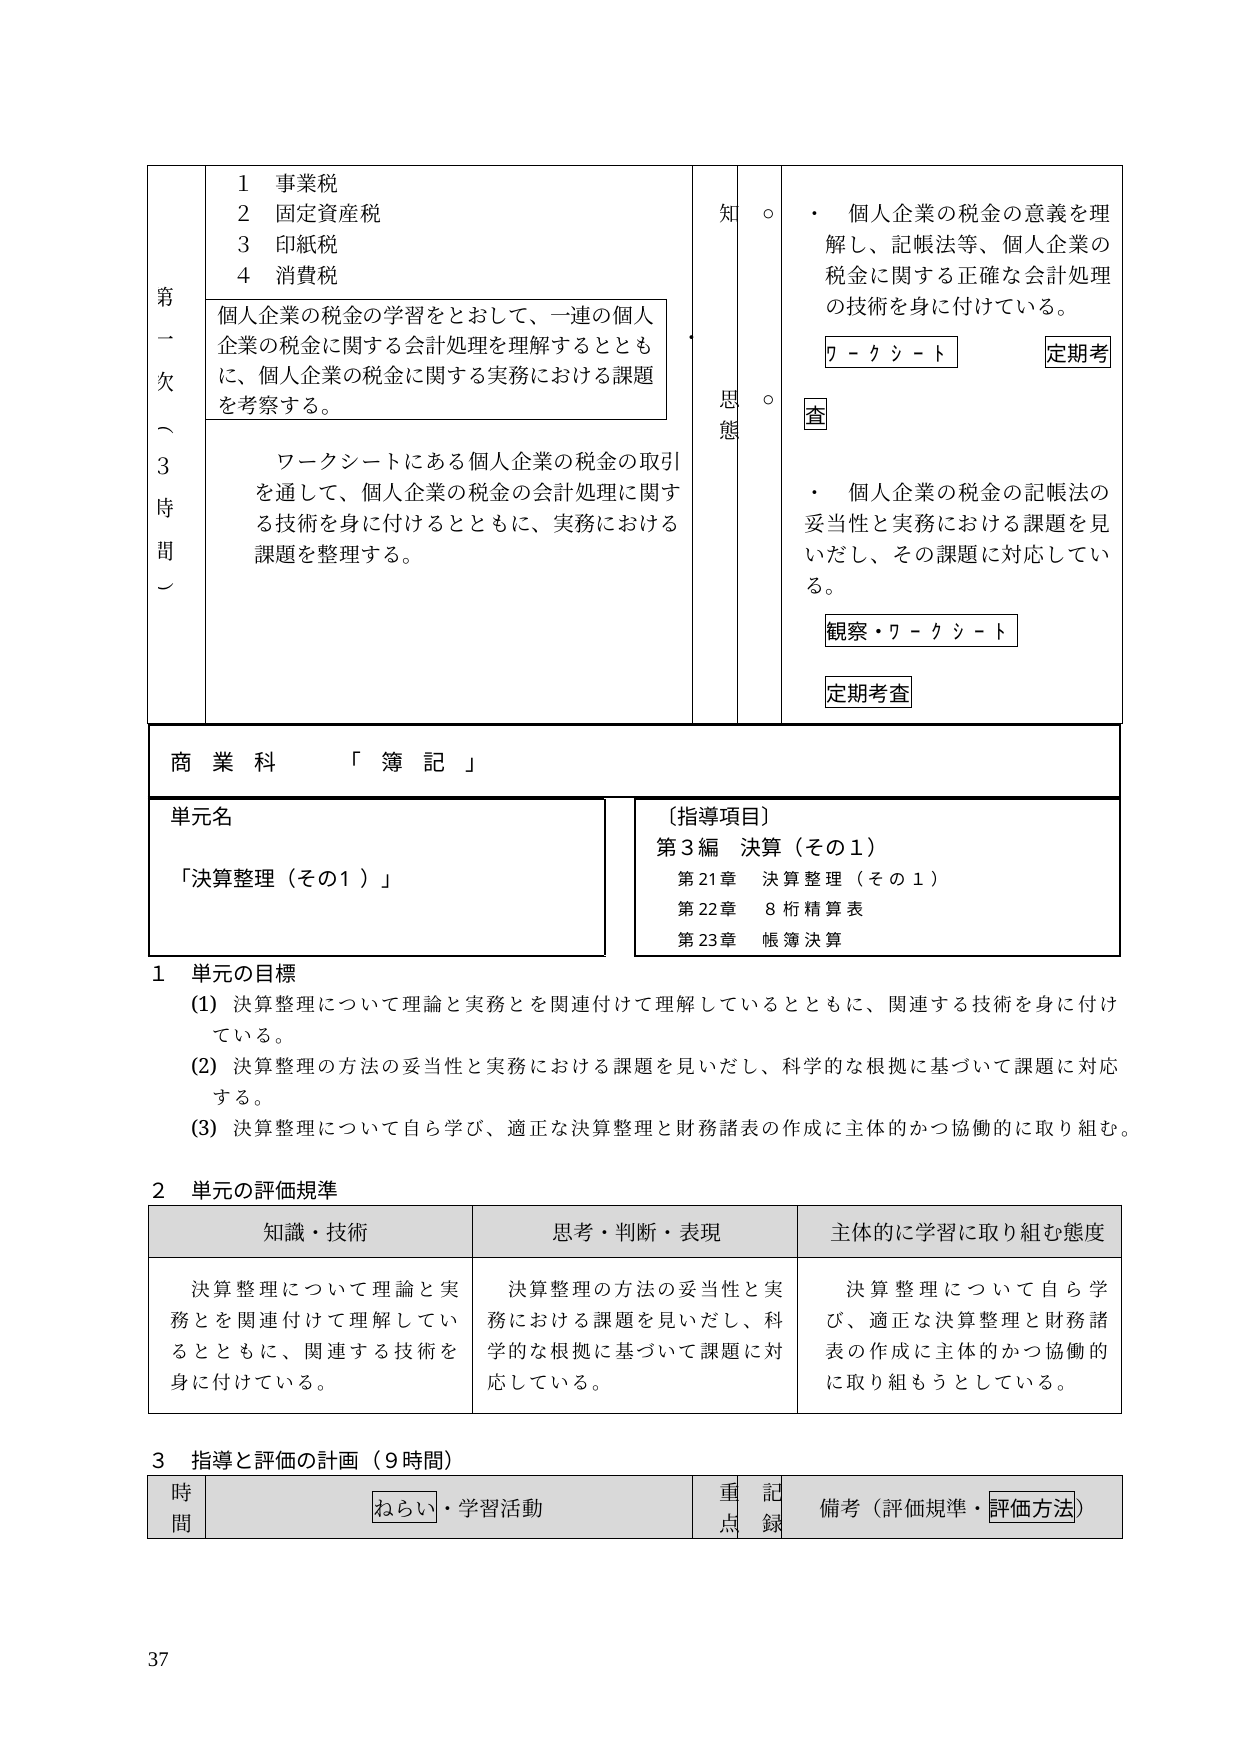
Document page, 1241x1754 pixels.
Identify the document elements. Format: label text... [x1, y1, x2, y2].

table_header ねらい・学習活動 [206, 1476, 692, 1538]
table_header 思考・判断・表現 [473, 1206, 797, 1257]
table_cell 知 思 態 [693, 166, 737, 723]
table_header 〔指導項目〕 第３編 決算（その１） 第21章 決算整理（その１） 第22章 ８桁精算表 第23章 帳簿決算 [636, 800, 1119, 955]
text ２ 単元の評価規準 [148, 1174, 1121, 1204]
table_header 備考（評価規準・評価方法） [782, 1476, 1122, 1538]
table_header 主体的に学習に取り組む態度 [798, 1206, 1121, 1257]
table_header 単元名 「決算整理（その1）」 [150, 800, 604, 955]
table_header 知識・技術 [149, 1206, 472, 1257]
table_cell ○ ○ [738, 166, 781, 723]
text ３ 指導と評価の計画（９時間） [148, 1444, 1121, 1475]
text (3) 決算整理について自ら学び、適正な決算整理と財務諸表の作成に主体的かつ協働的に取り組む。 [170, 1112, 1121, 1143]
table_header 時間 [148, 1476, 205, 1538]
table_cell １ 事業税 ２ 固定資産税 ３ 印紙税 ４ 消費税 ・ ワークシートにある個人企業の税金の取引を通して、個人企業の税金の会計処理に関する技術を身に付けるとともに、実務における課題を整理する。 [206, 166, 692, 723]
table_cell 第一次（３時間） [148, 166, 205, 723]
table_cell ・ 個人企業の税金の意義を理解し、記帳法等、個人企業の税金に関する正確な会計処理の技術を身に付けている。 ﾜｰｸｼｰﾄ 定期考査 ・ 個人企業の税金の記帳法の妥当性と実務における課題を見いだし、その課題に対応している。 観察・ﾜｰｸｼｰﾄ 定期考査 [782, 166, 1122, 723]
text (2) 決算整理の方法の妥当性と実務における課題を見いだし、科学的な根拠に基づいて課題に対応する。 [170, 1050, 1121, 1112]
table_header [606, 799, 634, 955]
table_header 商業科 「簿記」 [150, 726, 1119, 796]
table_header 重点 [693, 1476, 737, 1538]
text (1) 決算整理について理論と実務とを関連付けて理解しているとともに、関連する技術を身に付けている。 [170, 988, 1121, 1050]
table_header 記録 [738, 1476, 781, 1538]
table_cell 決算整理について理論と実務とを関連付けて理解しているとともに、関連する技術を身に付けている。 [149, 1258, 472, 1412]
table_cell 決算整理の方法の妥当性と実務における課題を見いだし、科学的な根拠に基づいて課題に対応している。 [473, 1258, 797, 1412]
text １ 単元の目標 [148, 957, 1121, 988]
table_cell 決算整理について自ら学び、適正な決算整理と財務諸表の作成に主体的かつ協働的に取り組もうとしている。 [798, 1258, 1121, 1412]
